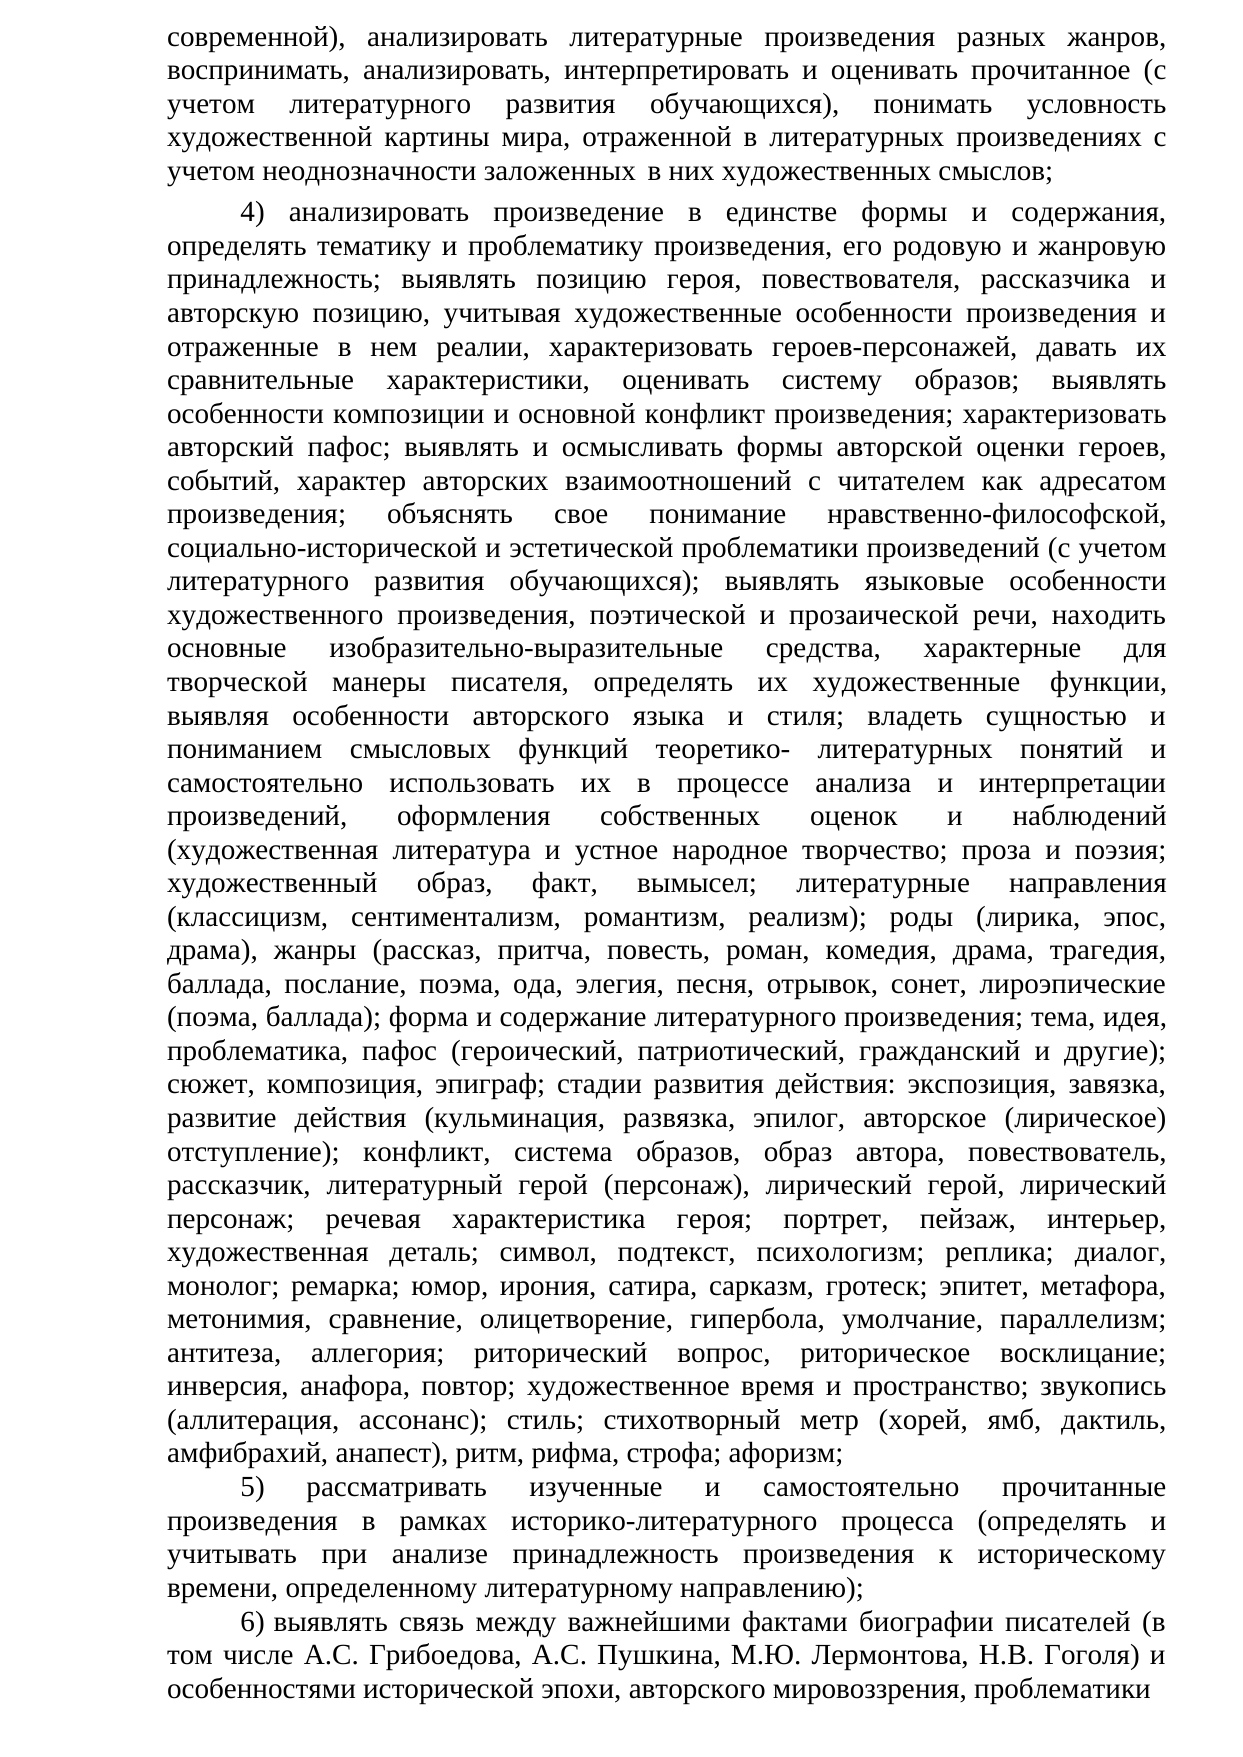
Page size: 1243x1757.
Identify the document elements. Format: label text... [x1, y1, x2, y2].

list выявлять связь между важнейшими фактами биографии писателей (в том числе А.С. Грибоедова, А.С. Пушкина, М.Ю. Лермонтова, Н.В. Гоголя) и особенностями исторической эпохи, авторского мировоззрения, проблематики [167, 1604, 1167, 1704]
list анализировать произведение в единстве формы и содержания, определять тематику и проблематику произведения, его родовую и жанровую принадлежность; выявлять позицию героя, повествователя, рассказчика и авторскую позицию, учитывая художественные особенности произведения и отраженные в нем реалии, характеризовать героев-персонажей, давать их сравнительные характеристики, оценивать систему образов; выявлять особенности композиции и основной конфликт произведения; характеризовать авторский пафос; выявлять и осмысливать формы авторской оценки героев, событий, характер авторских взаимоотношений с читателем как адресатом произведения; объяснять свое понимание нравственно-философской, социально-исторической и эстетической проблематики произведений (с учетом литературного развития обучающихся); выявлять языковые особенности художественного произведения, поэтической и прозаической речи, находить основные изобразительно-выразительные средства, характерные для творческой манеры писателя, определять их художественные функции, выявляя особенности авторского языка и стиля; владеть сущностью и пониманием смысловых функций теоретико- литературных понятий и самостоятельно использовать их в процессе анализа и интерпретации произведений, оформления собственных оценок и наблюдений (художественная литература и устное народное творчество; проза и поэзия; художественный образ, факт, вымысел; литературные направления (классицизм, сентиментализм, романтизм, реализм); роды (лирика, эпос, драма), жанры (рассказ, притча, повесть, роман, комедия, драма, трагедия, баллада, послание, поэма, ода, элегия, песня, отрывок, сонет, лироэпические (поэма, баллада); форма и содержание литературного произведения; тема, идея, проблематика, пафос (героический, патриотический, гражданский и другие); сюжет, композиция, эпиграф; стадии развития действия: экспозиция, завязка, развитие действия (кульминация, развязка, эпилог, авторское (лирическое) отступление); конфликт, система образов, образ автора, повествователь, рассказчик, литературный герой (персонаж), лирический герой, лирический персонаж; речевая характеристика героя; портрет, пейзаж, интерьер, художественная деталь; символ, подтекст, психологизм; реплика; диалог, монолог; ремарка; юмор, ирония, сатира, сарказм, гротеск; эпитет, метафора, метонимия, сравнение, олицетворение, гипербола, умолчание, параллелизм; антитеза, аллегория; риторический вопрос, риторическое восклицание; инверсия, анафора, повтор; художественное время и пространство; звукопись (аллитерация, ассонанс); стиль; стихотворный метр (хорей, ямб, дактиль, амфибрахий, анапест), ритм, рифма, строфа; афоризм; [167, 194, 1167, 1469]
text современной), анализировать литературные произведения разных жанров, воспринимать, анализировать, интерпретировать и оценивать прочитанное (с учетом литературного развития обучающихся), понимать условность художественной картины мира, отраженной в литературных произведениях с учетом неоднозначности заложенных в них художественных смыслов; [167, 19, 1167, 187]
list рассматривать изученные и самостоятельно прочитанные произведения в рамках историко-литературного процесса (определять и учитывать при анализе принадлежность произведения к историческому времени, определенному литературному направлению); [167, 1469, 1167, 1604]
